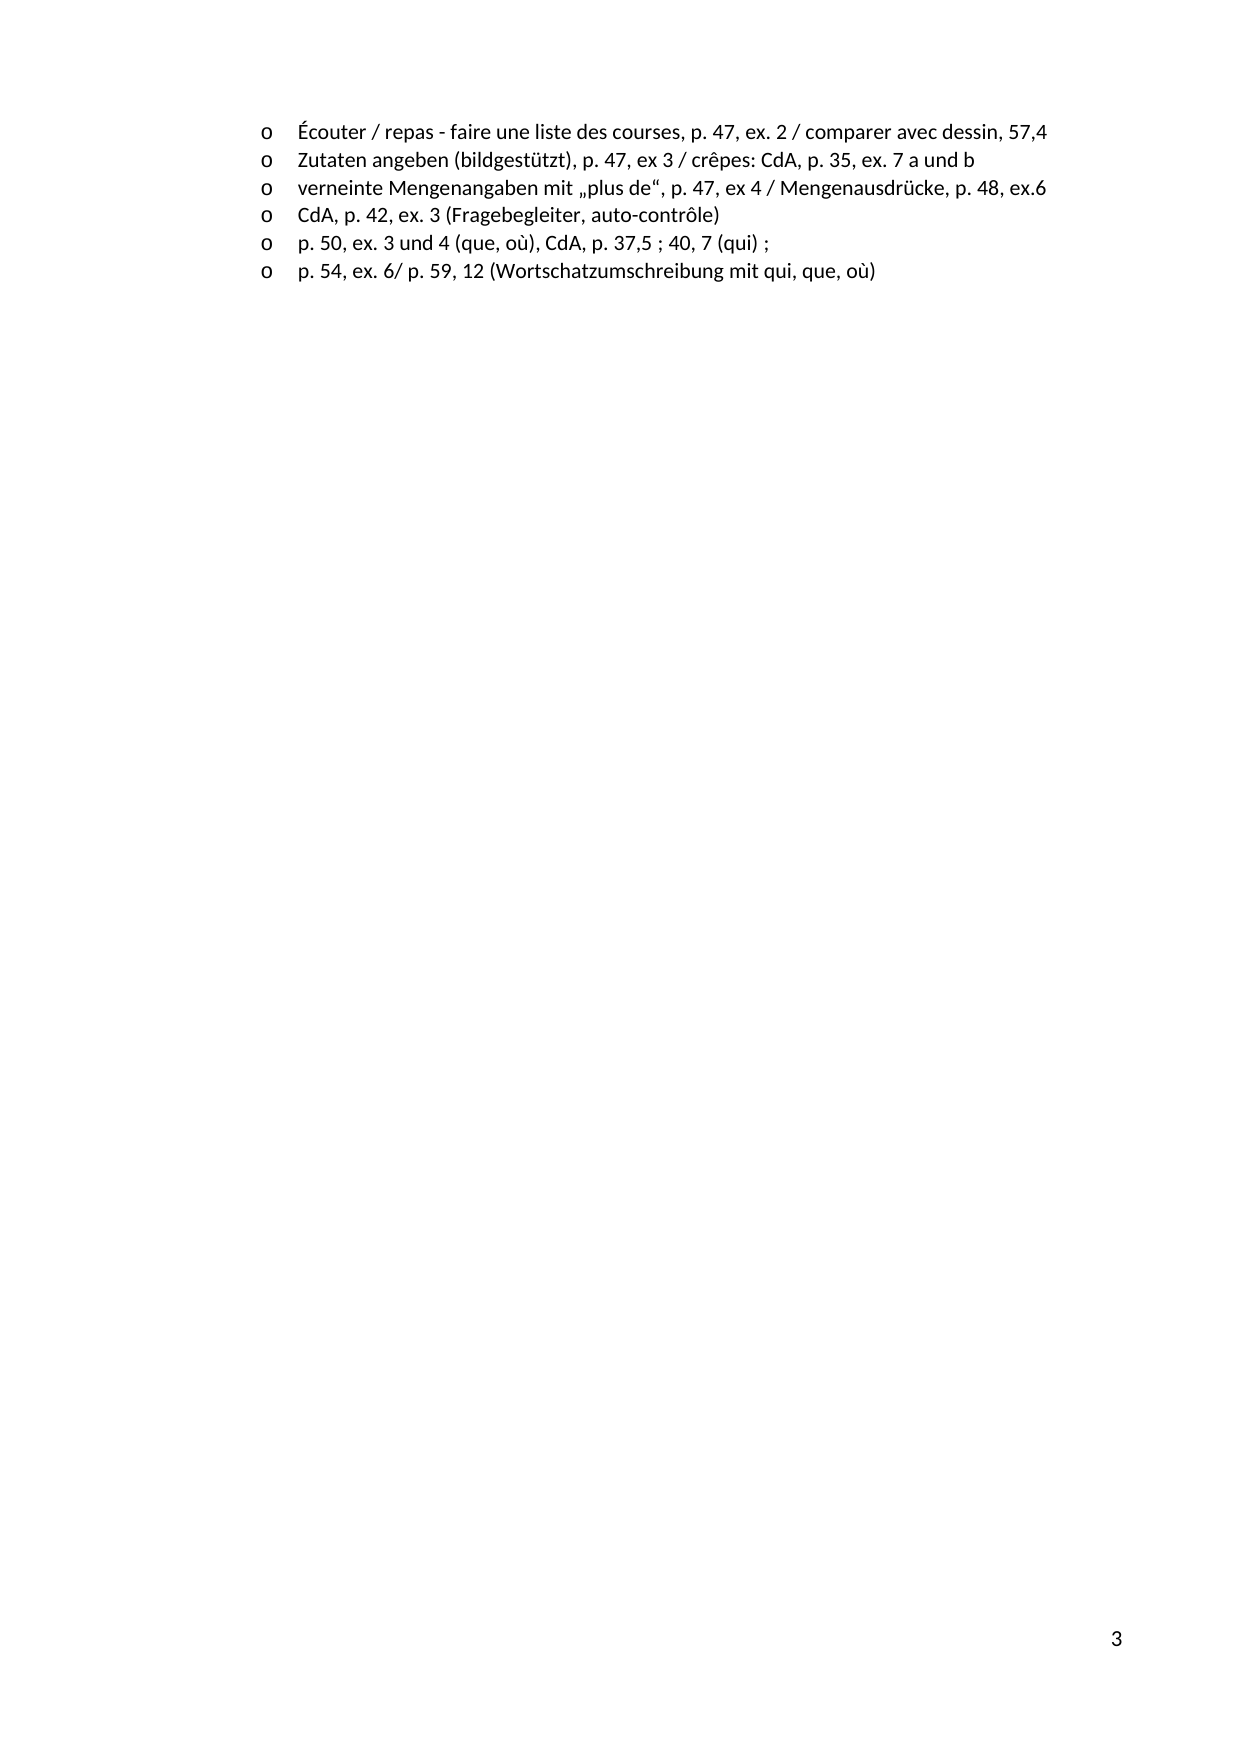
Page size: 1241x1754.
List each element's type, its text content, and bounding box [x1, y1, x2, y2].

list CdA, p. 42, ex. 3 (Fragebegleiter, auto-contrôle) [260, 202, 1122, 229]
list Zutaten angeben (bildgestützt), p. 47, ex 3 / crêpes: CdA, p. 35, ex. 7 a und b [260, 146, 1122, 174]
list Écouter / repas - faire une liste des courses, p. 47, ex. 2 / comparer avec dessin, 57,4 [260, 118, 1122, 146]
list p. 50, ex. 3 und 4 (que, où), CdA, p. 37,5 ; 40, 7 (qui) ; [260, 229, 1122, 257]
list verneinte Mengenangaben mit „plus de“, p. 47, ex 4 / Mengenausdrücke, p. 48, ex.6 [260, 174, 1122, 202]
list p. 54, ex. 6/ p. 59, 12 (Wortschatzumschreibung mit qui, que, où) [260, 257, 1122, 285]
